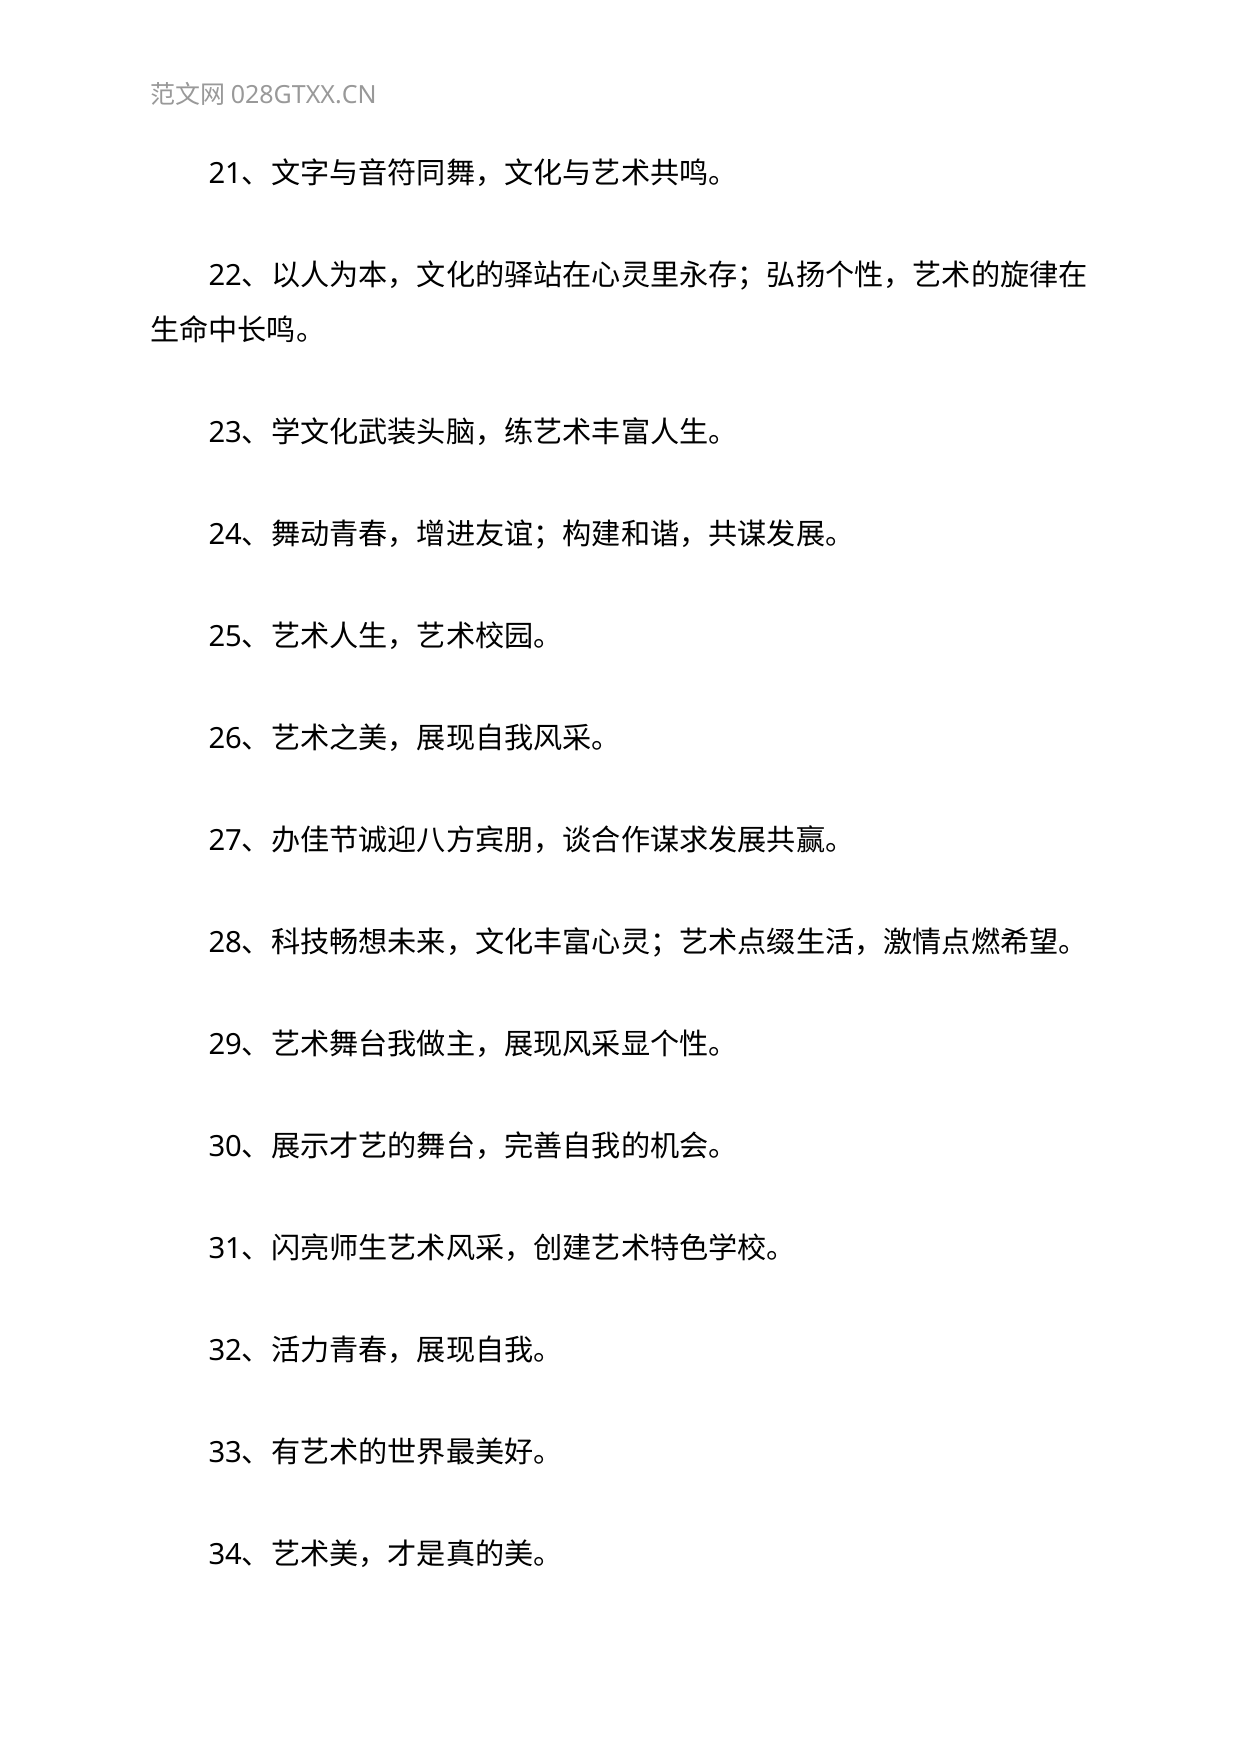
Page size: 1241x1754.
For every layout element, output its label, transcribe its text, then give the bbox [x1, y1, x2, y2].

text 29、艺术舞台我做主，展现风采显个性。 [150, 1021, 1090, 1063]
text 24、舞动青春，增进友谊；构建和谐，共谋发展。 [150, 511, 1090, 553]
text 27、办佳节诚迎八方宾朋，谈合作谋求发展共赢。 [150, 817, 1090, 859]
text 32、活力青春，展现自我。 [150, 1327, 1090, 1369]
text 21、文字与音符同舞，文化与艺术共鸣。 [150, 150, 1090, 192]
text 22、以人为本，文化的驿站在心灵里永存；弘扬个性，艺术的旋律在生命中长鸣。 [150, 252, 1090, 349]
text 28、科技畅想未来，文化丰富心灵；艺术点缀生活，激情点燃希望。 [150, 919, 1090, 961]
text 23、学文化武装头脑，练艺术丰富人生。 [150, 409, 1090, 451]
text 25、艺术人生，艺术校园。 [150, 613, 1090, 655]
text 30、展示才艺的舞台，完善自我的机会。 [150, 1123, 1090, 1165]
text 34、艺术美，才是真的美。 [150, 1531, 1090, 1573]
text 33、有艺术的世界最美好。 [150, 1428, 1090, 1471]
text 26、艺术之美，展现自我风采。 [150, 715, 1090, 757]
text 31、闪亮师生艺术风采，创建艺术特色学校。 [150, 1224, 1090, 1267]
